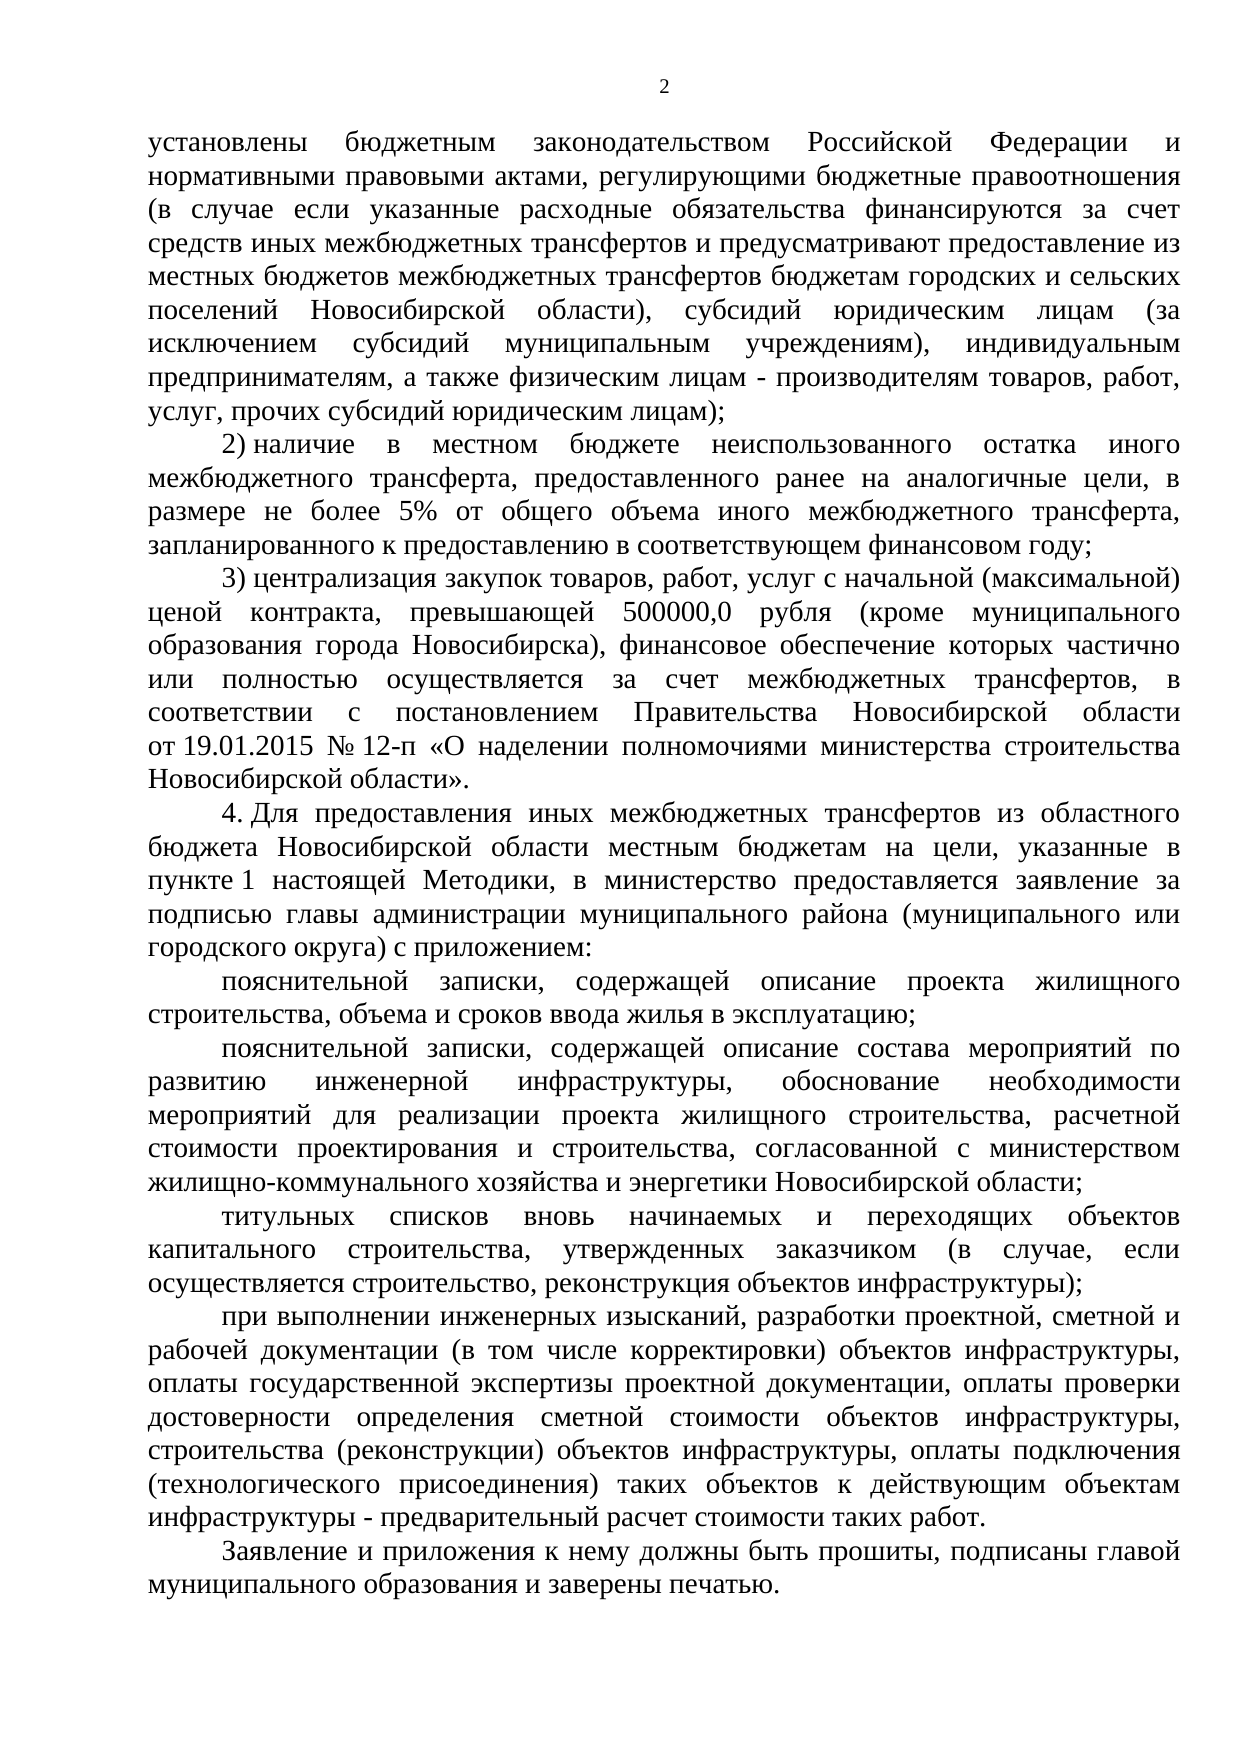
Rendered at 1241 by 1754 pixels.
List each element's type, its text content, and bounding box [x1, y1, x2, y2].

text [148, 124, 1181, 426]
text титульных списков вновь начинаемых и переходящих объектов капитального строительства, утвержденных заказчиком (в случае, если осуществляется строительство, реконструкция объектов инфраструктуры); [148, 1198, 1181, 1298]
text пояснительной записки, содержащей описание состава мероприятий по развитию инженерной инфраструктуры, обоснование необходимости мероприятий для реализации проекта жилищного строительства, расчетной стоимости проектирования и строительства, согласованной с министерством жилищно-коммунального хозяйства и энергетики Новосибирской области; [148, 1030, 1181, 1198]
text 4. Для предоставления иных межбюджетных трансфертов из областного бюджета Новосибирской области местным бюджетам на цели, указанные в пункте 1 настоящей Методики, в министерство предоставляется заявление за подписью главы администрации муниципального района (муниципального или городского округа) с приложением: [148, 795, 1181, 963]
text при выполнении инженерных изысканий, разработки проектной, сметной и рабочей документации (в том числе корректировки) объектов инфраструктуры, оплаты государственной экспертизы проектной документации, оплаты проверки достоверности определения сметной стоимости объектов инфраструктуры, строительства (реконструкции) объектов инфраструктуры, оплаты подключения (технологического присоединения) таких объектов к действующим объектам инфраструктуры - предварительный расчет стоимости таких работ. [148, 1298, 1181, 1533]
text Заявление и приложения к нему должны быть прошиты, подписаны главой муниципального образования и заверены печатью. [148, 1533, 1181, 1600]
text 2) наличие в местном бюджете неиспользованного остатка иного межбюджетного трансферта, предоставленного ранее на аналогичные цели, в размере не более 5% от общего объема иного межбюджетного трансферта, запланированного к предоставлению в соответствующем финансовом году; [148, 426, 1181, 560]
text пояснительной записки, содержащей описание проекта жилищного строительства, объема и сроков ввода жилья в эксплуатацию; [148, 963, 1181, 1030]
text 3) централизация закупок товаров, работ, услуг с начальной (максимальной) ценой контракта, превышающей 500000,0 рубля (кроме муниципального образования города Новосибирска), финансовое обеспечение которых частично или полностью осуществляется за счет межбюджетных трансфертов, в соответствии с постановлением Правительства Новосибирской области от 19.01.2015 № 12-п «О наделении полномочиями министерства строительства Новосибирской области». [148, 560, 1181, 795]
